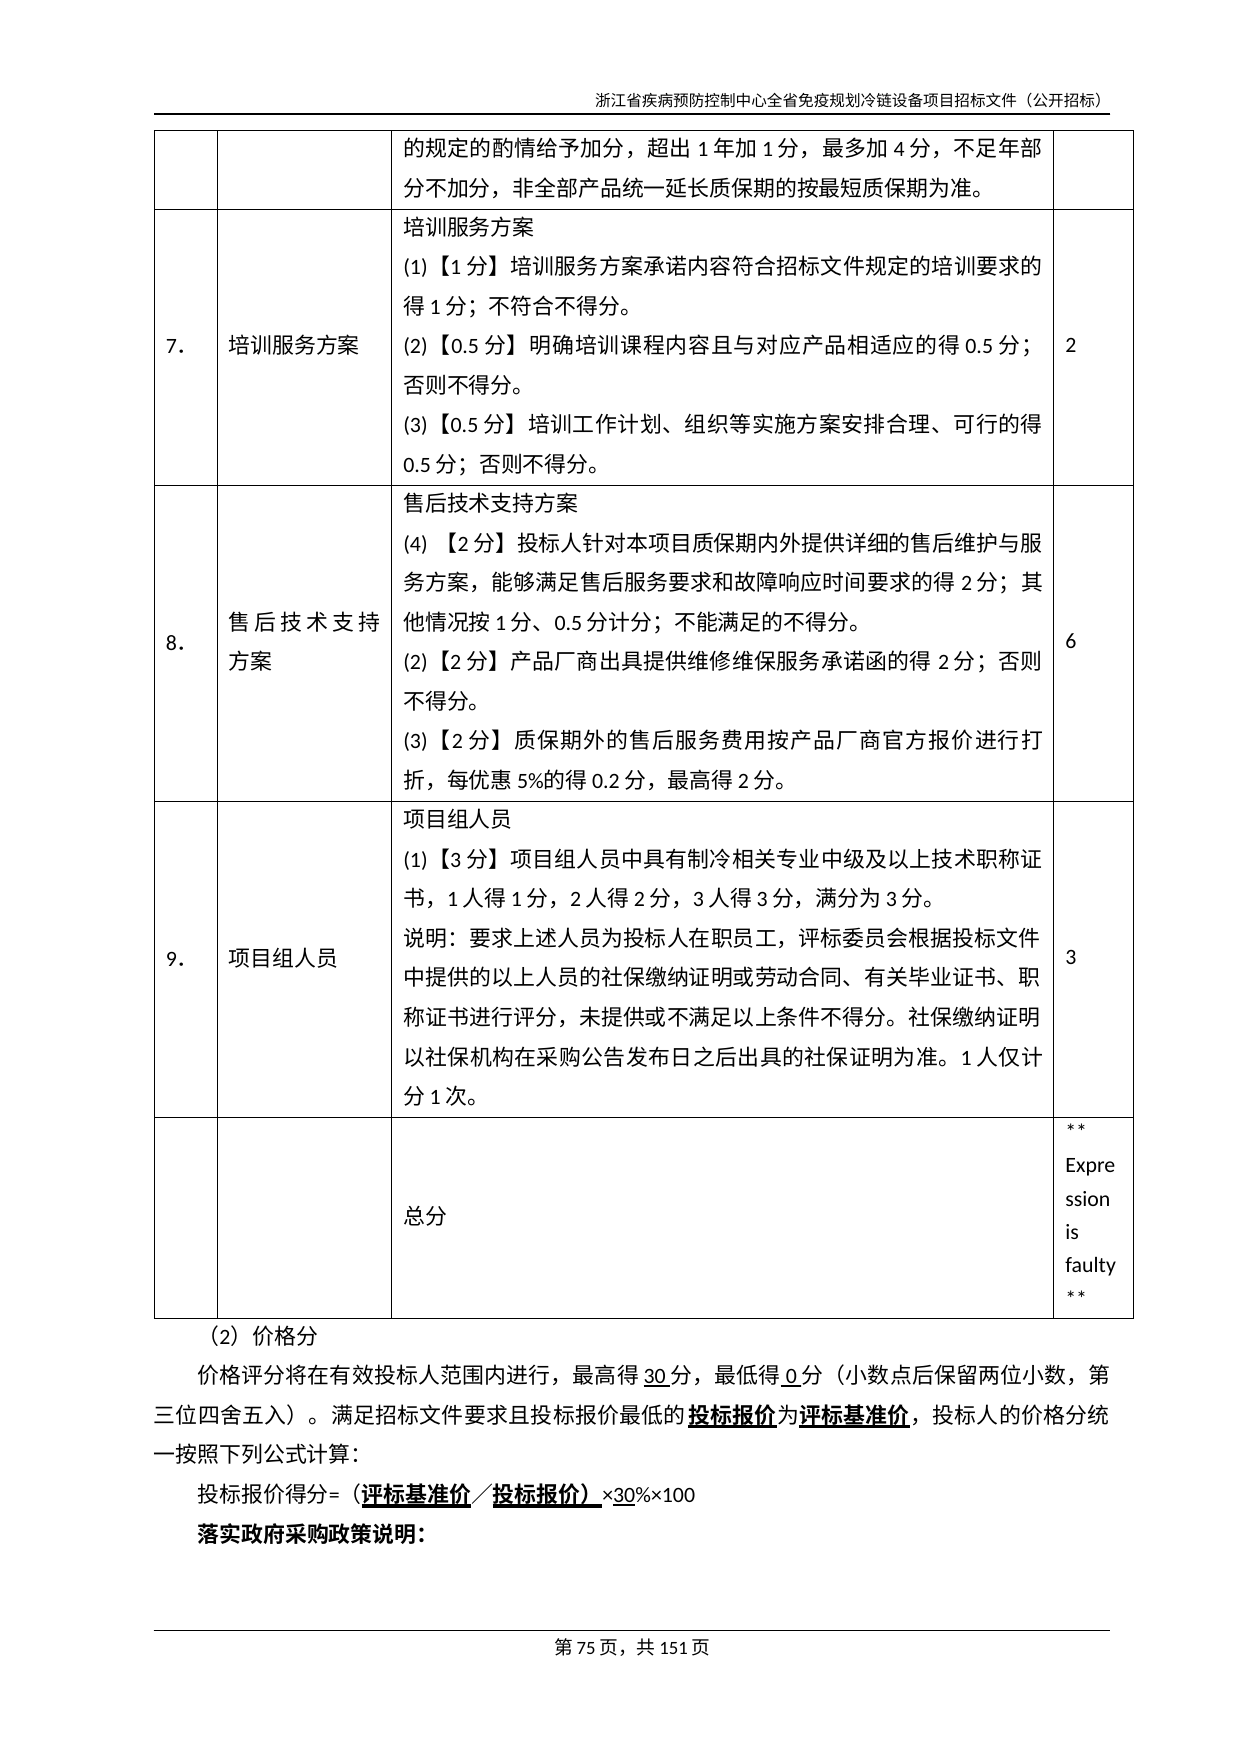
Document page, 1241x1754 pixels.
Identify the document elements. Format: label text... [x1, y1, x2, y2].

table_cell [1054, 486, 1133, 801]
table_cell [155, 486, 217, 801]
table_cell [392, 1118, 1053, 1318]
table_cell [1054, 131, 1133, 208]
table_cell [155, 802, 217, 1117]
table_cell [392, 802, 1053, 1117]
text 投标报价得分=（评标基准价／投标报价）×30%×100 [153, 1477, 1110, 1509]
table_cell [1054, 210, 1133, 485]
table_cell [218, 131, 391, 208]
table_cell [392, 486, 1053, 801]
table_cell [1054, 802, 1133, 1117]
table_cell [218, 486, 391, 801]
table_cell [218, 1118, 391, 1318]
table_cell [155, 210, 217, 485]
subtitle （2）价格分 [153, 1319, 1110, 1350]
text 落实政府采购政策说明： [153, 1517, 1110, 1548]
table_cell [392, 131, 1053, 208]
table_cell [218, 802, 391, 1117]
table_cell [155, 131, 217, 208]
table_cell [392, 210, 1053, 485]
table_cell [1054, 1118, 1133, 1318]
text 价格评分将在有效投标人范围内进行，最高得30分，最低得 0分（小数点后保留两位小数，第三位四舍五入）。满足招标文件要求且投标报价最低的投标报价为评标基准价，投标人的价格分统一按照下列公式计算： [153, 1358, 1110, 1469]
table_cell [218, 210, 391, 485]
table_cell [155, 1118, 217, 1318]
